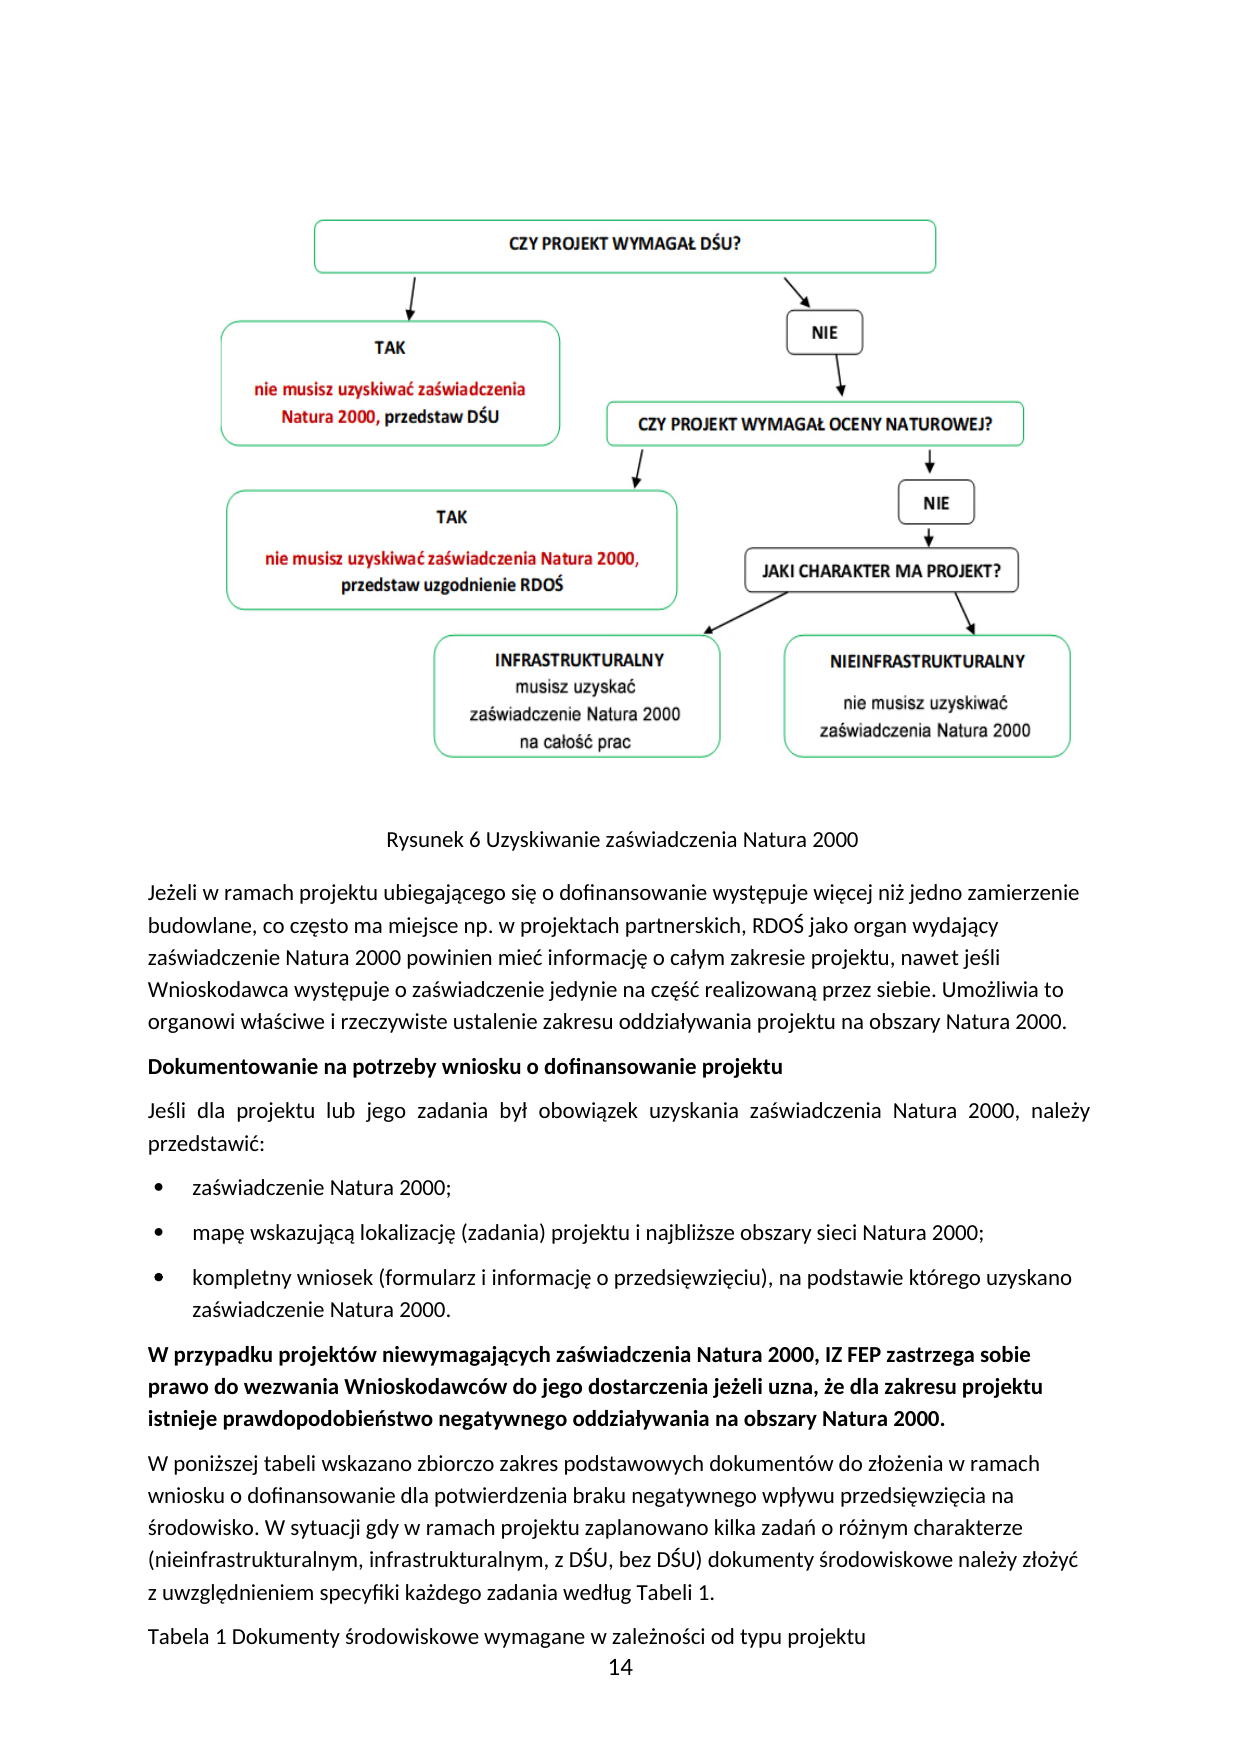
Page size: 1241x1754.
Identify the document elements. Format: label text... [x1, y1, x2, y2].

text Jeżeli w ramach projektu ubiegającego się o dofinansowanie występuje więcej niż jedno zamierzenie budowlane, co często ma miejsce np. w projektach partnerskich, RDOŚ jako organ wydający zaświadczenie Natura 2000 powinien mieć informację o całym zakresie projektu, nawet jeśli Wnioskodawca występuje o zaświadczenie jedynie na część realizowaną przez siebie. Umożliwia to organowi właściwe i rzeczywiste ustalenie zakresu oddziaływania projektu na obszary Natura 2000. [148, 878, 1092, 1035]
list mapę wskazującą lokalizację (zadania) projektu i najbliższe obszary sieci Natura 2000; [154, 1218, 1092, 1246]
picture [147, 147, 1138, 822]
text Jeśli dla projektu lub jego zadania był obowiązek uzyskania zaświadczenia Natura 2000, należy przedstawić: [148, 1097, 1092, 1157]
list zaświadczenie Natura 2000; [154, 1173, 1092, 1202]
list kompletny wniosek (formularz i informację o przedsięwzięciu), na podstawie którego uzyskano zaświadczenie Natura 2000. [154, 1263, 1092, 1323]
text Tabela 1 Dokumenty środowiskowe wymagane w zależności od typu projektu [148, 1622, 1092, 1650]
text W poniższej tabeli wskazano zbiorczo zakres podstawowych dokumentów do złożenia w ramach wniosku o dofinansowanie dla potwierdzenia braku negatywnego wpływu przedsięwzięcia na środowisko. W sytuacji gdy w ramach projektu zaplanowano kilka zadań o różnym charakterze (nieinfrastrukturalnym, infrastrukturalnym, z DŚU, bez DŚU) dokumenty środowiskowe należy złożyć z uwzględnieniem specyfiki każdego zadania według Tabeli 1. [148, 1449, 1092, 1606]
text Dokumentowanie na potrzeby wniosku o dofinansowanie projektu [148, 1052, 1092, 1080]
text W przypadku projektów niewymagających zaświadczenia Natura 2000, IZ FEP zastrzega sobie prawo do wezwania Wnioskodawców do jego dostarczenia jeżeli uzna, że dla zakresu projektu istnieje prawdopodobieństwo negatywnego oddziaływania na obszary Natura 2000. [148, 1340, 1092, 1432]
text Rysunek 6 Uzyskiwanie zaświadczenia Natura 2000 [148, 826, 1092, 853]
